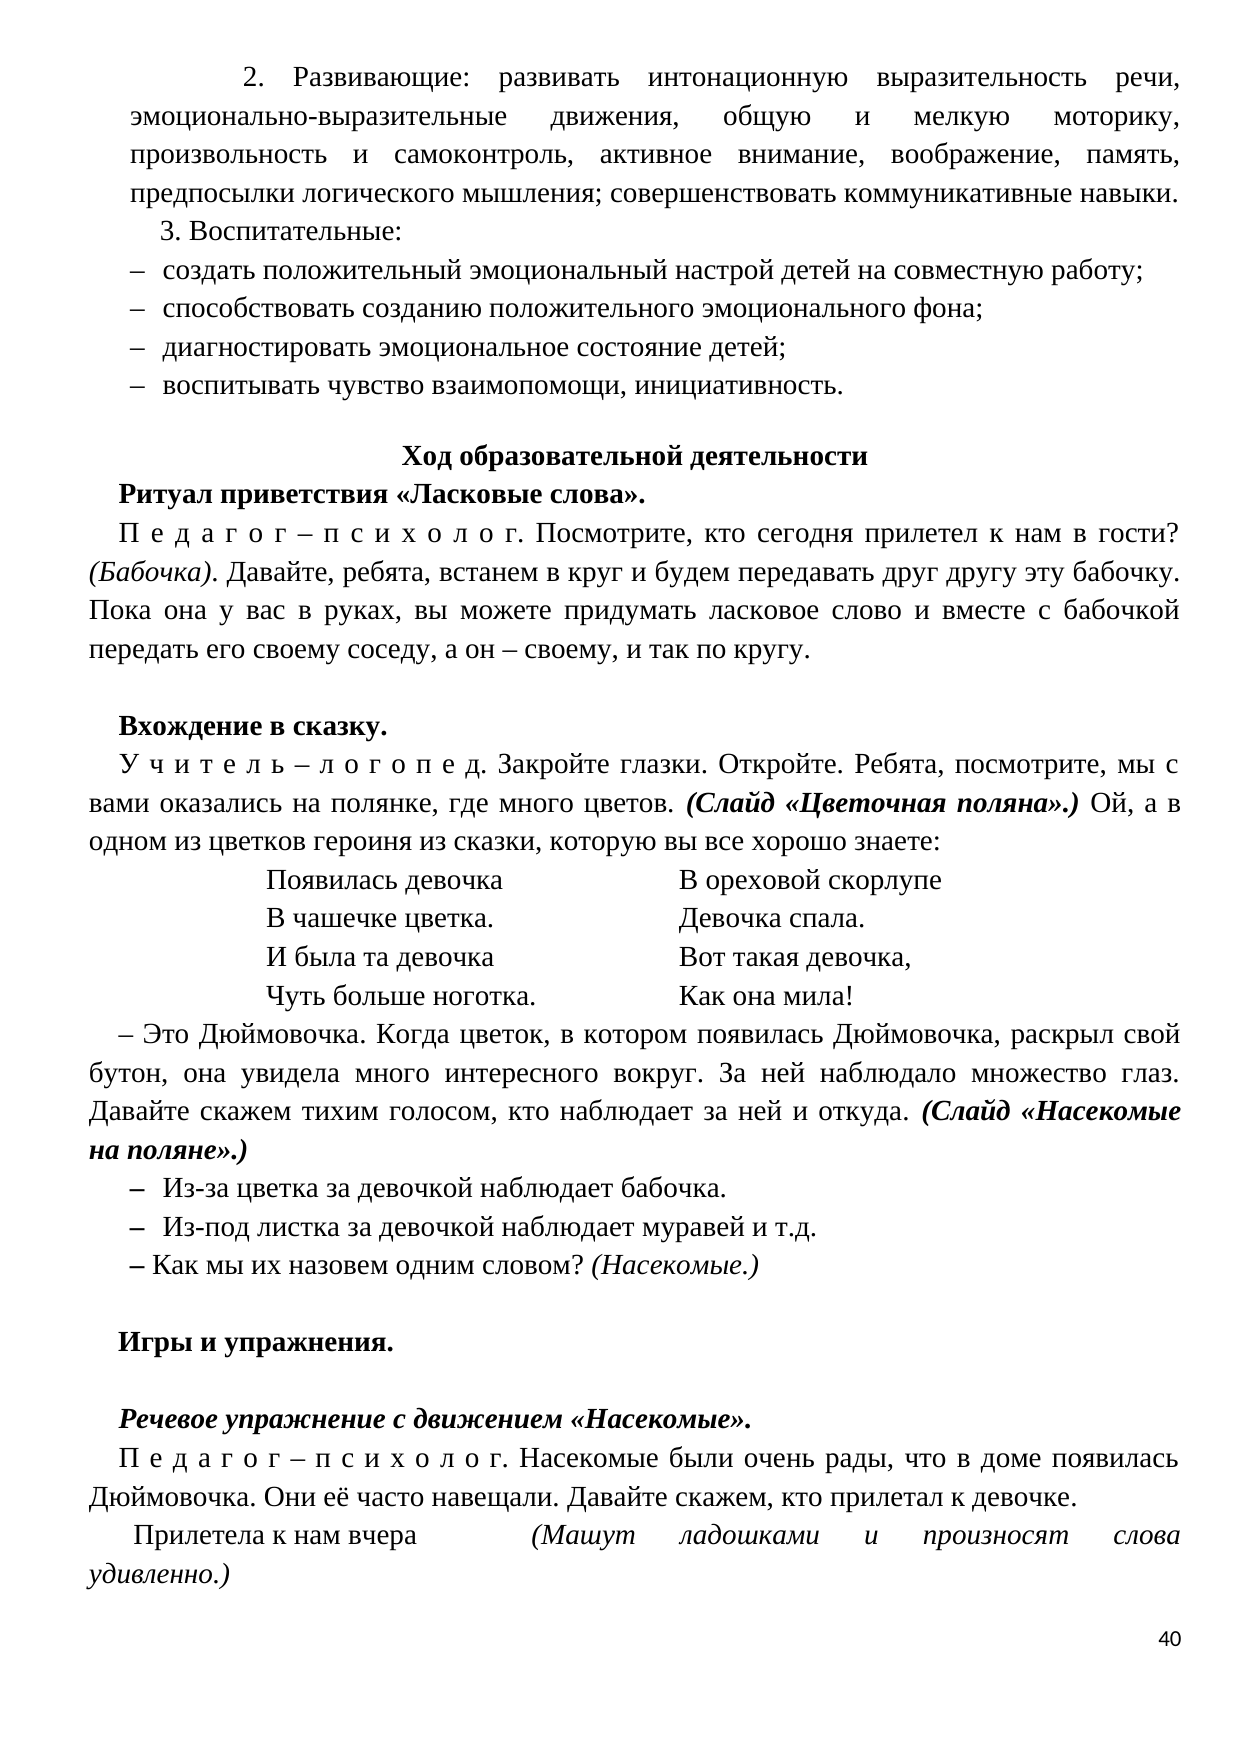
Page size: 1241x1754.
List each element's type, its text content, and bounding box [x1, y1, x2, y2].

list создать положительный эмоциональный настрой детей на совместную работу; [112, 252, 1181, 285]
list У ч и т е л ь – л о г о п е д. Закройте глазки. Откройте. Ребята, посмотрите, мы с вами оказались на полянке, где много цветов. (Слайд «Цветочная поляна».) Ой, а в одном из цветков героиня из сказки, которую вы все хорошо знаете: [89, 746, 1181, 857]
list ‒ Это Дюймовочка. Когда цветок, в котором появилась Дюймовочка, раскрыл свой бутон, она увидела много интересного вокруг. За ней наблюдало множество глаз. Давайте скажем тихим голосом, кто наблюдает за ней и откуда. (Слайд «Насекомые на поляне».) [89, 1016, 1181, 1165]
text Игры и упражнения. [89, 1324, 1181, 1358]
list В чашечке цветка. Девочка спала. [89, 901, 1181, 934]
list ‒ Как мы их назовем одним словом? (Насекомые.) [130, 1247, 1181, 1281]
list И была та девочка Вот такая девочка, [89, 939, 1181, 973]
text Ритуал приветствия «Ласковые слова». [89, 477, 1181, 510]
list 3. Воспитательные: [130, 213, 1181, 247]
list диагностировать эмоциональное состояние детей; [112, 329, 1181, 362]
text Ход образовательной деятельности [89, 438, 1181, 472]
list Чуть больше ноготка. Как она мила! [89, 978, 1181, 1011]
list Речевое упражнение с движением «Насекомые». [89, 1402, 1181, 1435]
list 2. Развивающие: развивать интонационную выразительность речи, эмоционально-выразительные движения, общую и мелкую моторику, произвольность и самоконтроль, активное внимание, воображение, память, предпосылки логического мышления; совершенствовать коммуникативные навыки. [130, 59, 1181, 208]
list способствовать созданию положительного эмоционального фона; [112, 290, 1181, 324]
list П е д а г о г – п с и х о л о г. Посмотрите, кто сегодня прилетел к нам в гости? (Бабочка). Давайте, ребята, встанем в круг и будем передавать друг другу эту бабочку. Пока она у вас в руках, вы можете придумать ласковое слово и вместе с бабочкой передать его своему соседу, а он – своему, и так по кругу. [89, 515, 1181, 664]
list Из-за цветка за девочкой наблюдает бабочка. [112, 1170, 1181, 1204]
list Появилась девочка В ореховой скорлупе [89, 862, 1181, 896]
list П е д а г о г – п с и х о л о г. Насекомые были очень рады, что в доме появилась Дюймовочка. Они её часто навещали. Давайте скажем, кто прилетал к девочке. [89, 1440, 1181, 1512]
list Вхождение в сказку. [89, 708, 1181, 741]
list Из-под листка за девочкой наблюдает муравей и т.д. [112, 1209, 1181, 1242]
list Прилетела к нам вчера (Машут ладошками и произносят слова удивленно.) [89, 1517, 1181, 1589]
list воспитывать чувство взаимопомощи, инициативность. [112, 367, 1181, 401]
